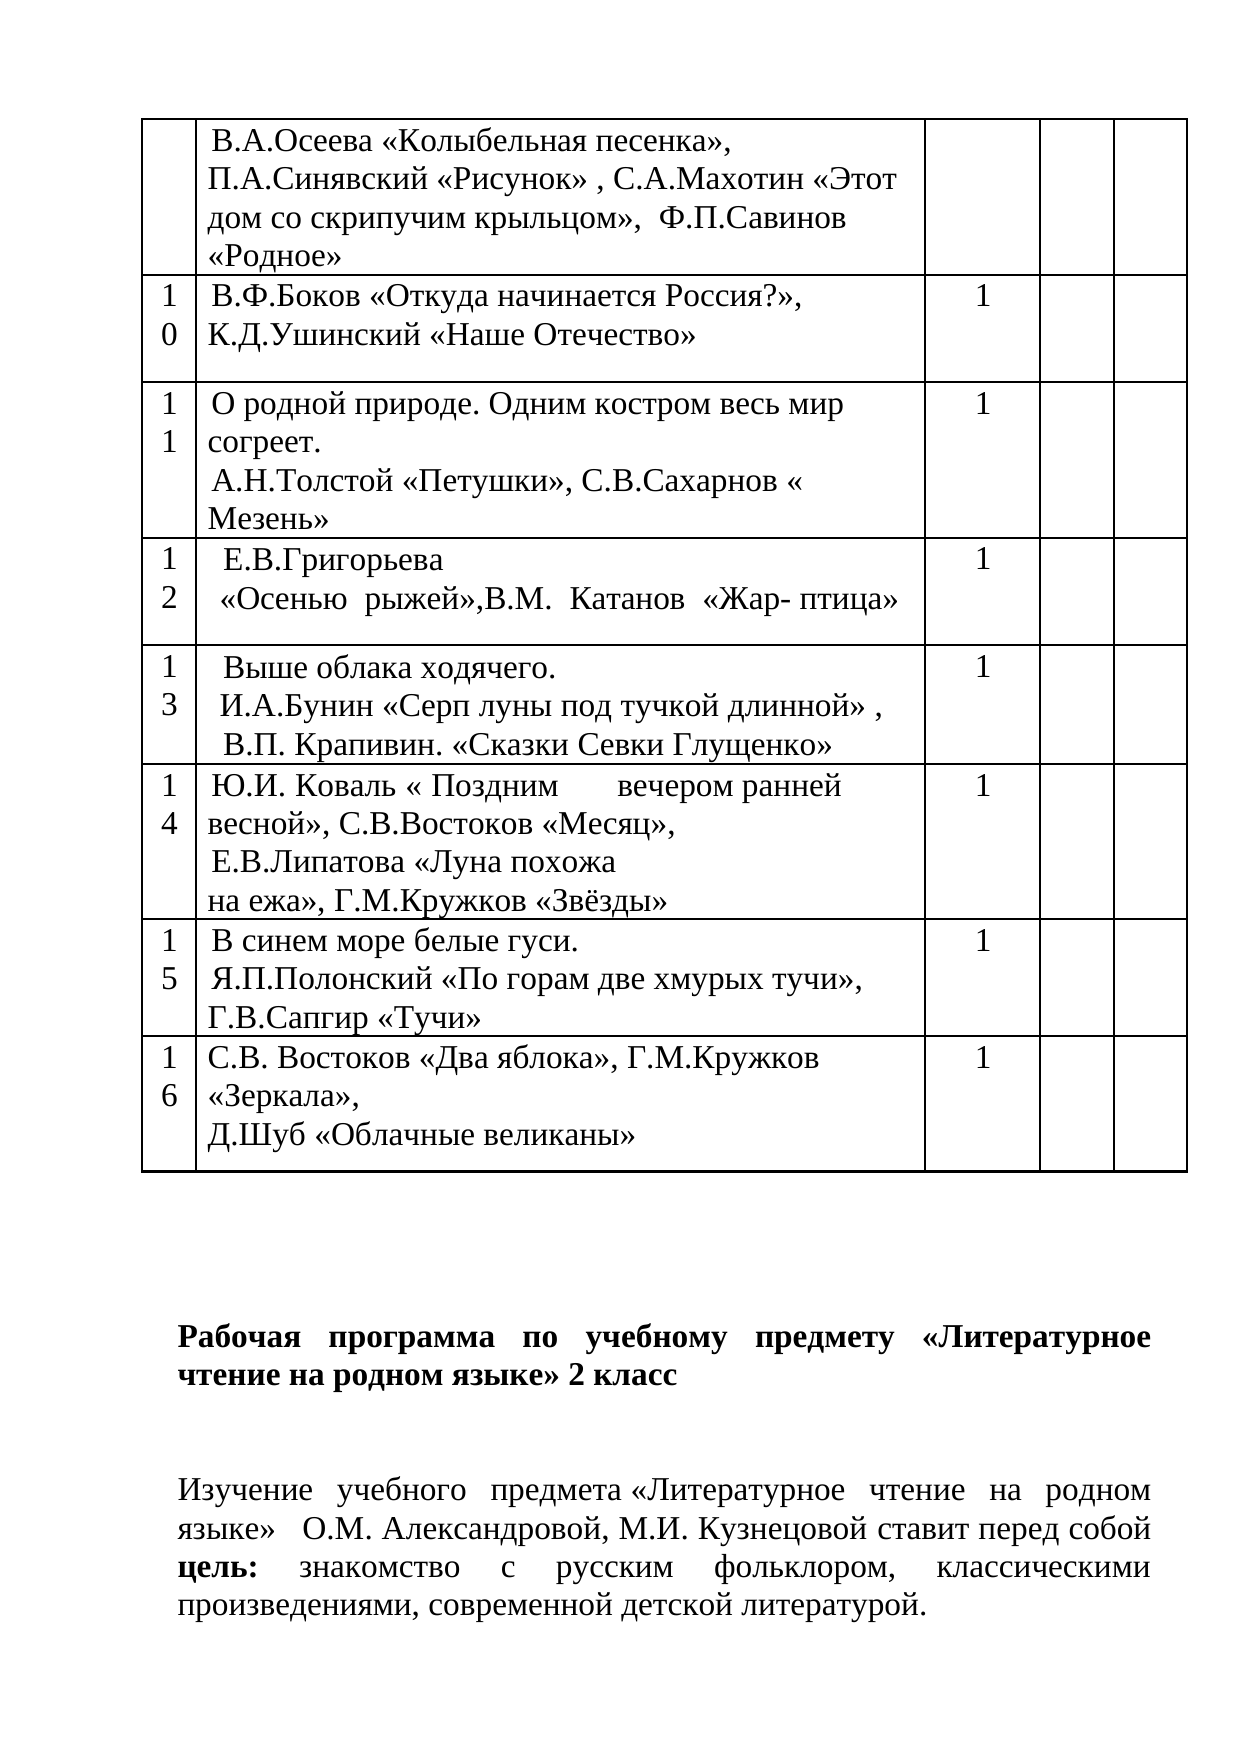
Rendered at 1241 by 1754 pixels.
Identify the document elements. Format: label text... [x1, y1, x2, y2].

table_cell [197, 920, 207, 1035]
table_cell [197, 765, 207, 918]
table_cell 1 [926, 920, 1039, 1035]
table_cell 1 [926, 765, 1039, 918]
table_cell [1041, 539, 1113, 644]
table_cell [1115, 1037, 1186, 1170]
table_cell [1115, 276, 1186, 381]
table_cell Е.В.Григорьева «Осенью рыжей»,В.М. Катанов «Жар- птица» [197, 539, 924, 644]
table_cell 12 [143, 539, 195, 644]
table_cell 13 [143, 646, 195, 763]
table_cell 1 [926, 120, 1039, 273]
table_cell [1041, 1037, 1113, 1170]
text Изучение учебного предмета «Литературное чтение на родном языке» О.М. Александровой, М.И. Кузнецовой ставит перед собой цель: знакомство с русским фольклором, классическими произведениями, современной детской литературой. [177, 1470, 1152, 1623]
table_cell 1 [926, 383, 1039, 537]
table_cell [1041, 276, 1113, 381]
table_cell В.Ф.Боков «Откуда начинается Россия?», К.Д.Ушинский «Наше Отечество» [197, 276, 924, 381]
table_cell [1115, 920, 1186, 1035]
table_cell 16 [143, 1037, 195, 1170]
table_cell [1041, 383, 1113, 537]
text Рабочая программа по учебному предмету «Литературное чтение на родном языке» 2 класс [177, 1316, 1152, 1393]
table_cell [1041, 920, 1113, 1035]
table_cell [1115, 765, 1186, 918]
table_cell 11 [143, 383, 195, 537]
table_cell 1 [926, 646, 1039, 763]
table_cell [1115, 120, 1186, 273]
table_cell [1041, 765, 1113, 918]
table_cell 14 [143, 765, 195, 918]
table_cell 1 [926, 539, 1039, 644]
table_cell [1115, 383, 1186, 537]
table_cell 10 [143, 276, 195, 381]
table_cell 1 [926, 1037, 1039, 1170]
table_cell [1041, 646, 1113, 763]
table_cell О родной природе. Одним костром весь мир согреет. А.Н.Толстой «Петушки», С.В.Сахарнов « Мезень» [197, 383, 924, 537]
table_cell [1115, 646, 1186, 763]
table_cell С.В. Востоков «Два яблока», Г.М.Кружков «Зеркала», Д.Шуб «Облачные великаны» [197, 1037, 924, 1170]
table_cell [1041, 120, 1113, 273]
table_cell [1115, 539, 1186, 644]
table_cell 1 [926, 276, 1039, 381]
table_cell 9 [143, 120, 195, 273]
table_cell 15 [143, 920, 195, 1035]
table_cell Выше облака ходячего. И.А.Бунин «Серп луны под тучкой длинной» , В.П. Крапивин. «Сказки Севки Глущенко» [197, 646, 924, 763]
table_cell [197, 120, 924, 273]
